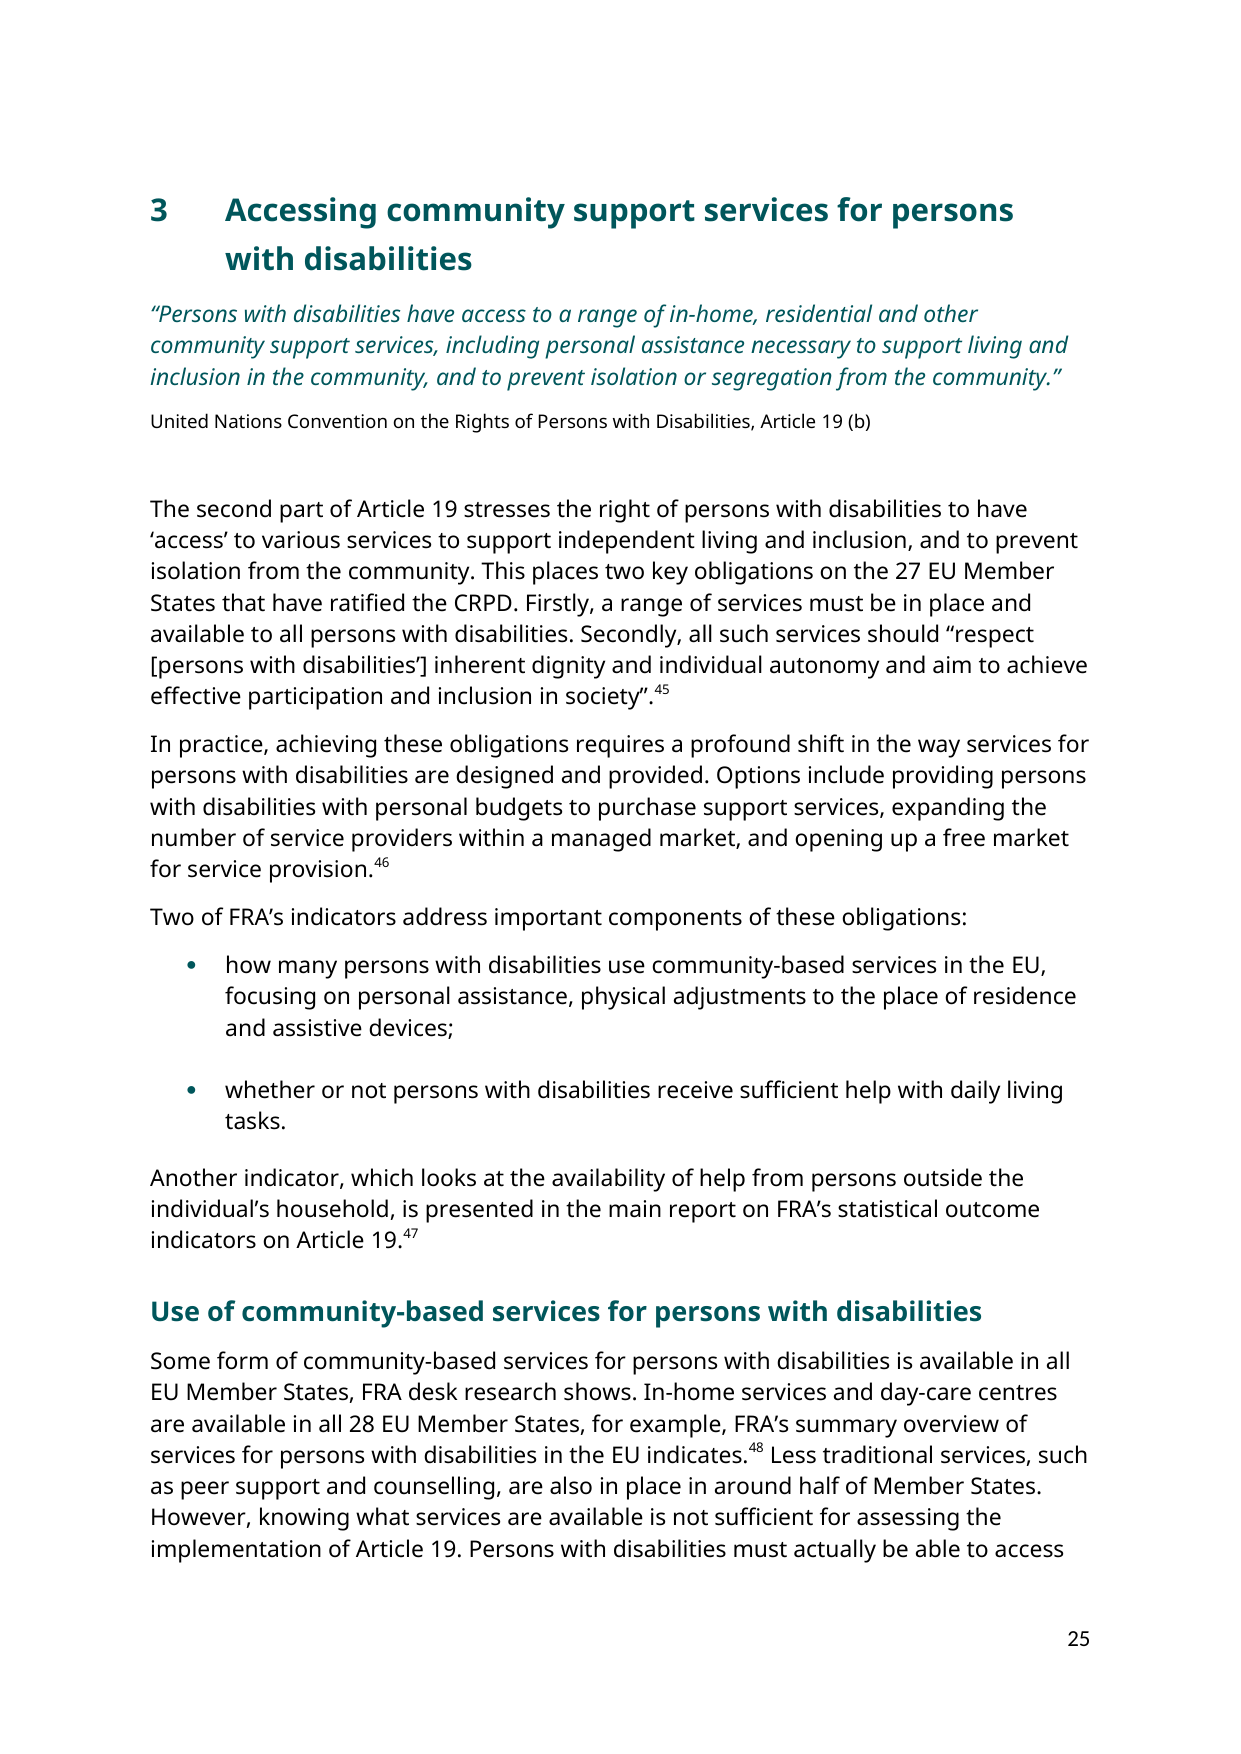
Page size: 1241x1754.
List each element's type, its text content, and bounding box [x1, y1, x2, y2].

list whether or not persons with disabilities receive sufficient help with daily living tasks. [187, 1074, 1090, 1136]
text “Persons with disabilities have access to a range of in-home, residential and other community support services, including personal assistance necessary to support living and inclusion in the community, and to prevent isolation or segregation from the community.” [150, 298, 1090, 392]
text In practice, achieving these obligations requires a profound shift in the way services for persons with disabilities are designed and provided. Options include providing persons with disabilities with personal budgets to purchase support services, expanding the number of service providers within a managed market, and opening up a free market for service provision. [150, 728, 1090, 884]
list how many persons with disabilities use community-based services in the EU, focusing on personal assistance, physical adjustments to the place of residence and assistive devices; [187, 949, 1090, 1043]
text Two of FRA’s indicators address important components of these obligations: [150, 901, 1090, 932]
text Another indicator, which looks at the availability of help from persons outside the individual’s household, is presented in the main report on FRA’s statistical outcome indicators on Article 19. [150, 1161, 1090, 1255]
text United Nations Convention on the Rights of Persons with Disabilities, Article 19 (b) [150, 408, 1090, 434]
subtitle 3 Accessing community support services for persons with disabilities [150, 187, 1090, 279]
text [150, 1345, 1090, 1564]
subtitle Use of community-based services for persons with disabilities [150, 1293, 1090, 1329]
text The second part of Article 19 stresses the right of persons with disabilities to have ‘access’ to various services to support independent living and inclusion, and to prevent isolation from the community. This places two key obligations on the 27 EU Member States that have ratified the CRPD. Firstly, a range of services must be in place and available to all persons with disabilities. Secondly, all such services should “respect [persons with disabilities’] inherent dignity and individual autonomy and aim to achieve effective participation and inclusion in society”. [150, 493, 1090, 711]
